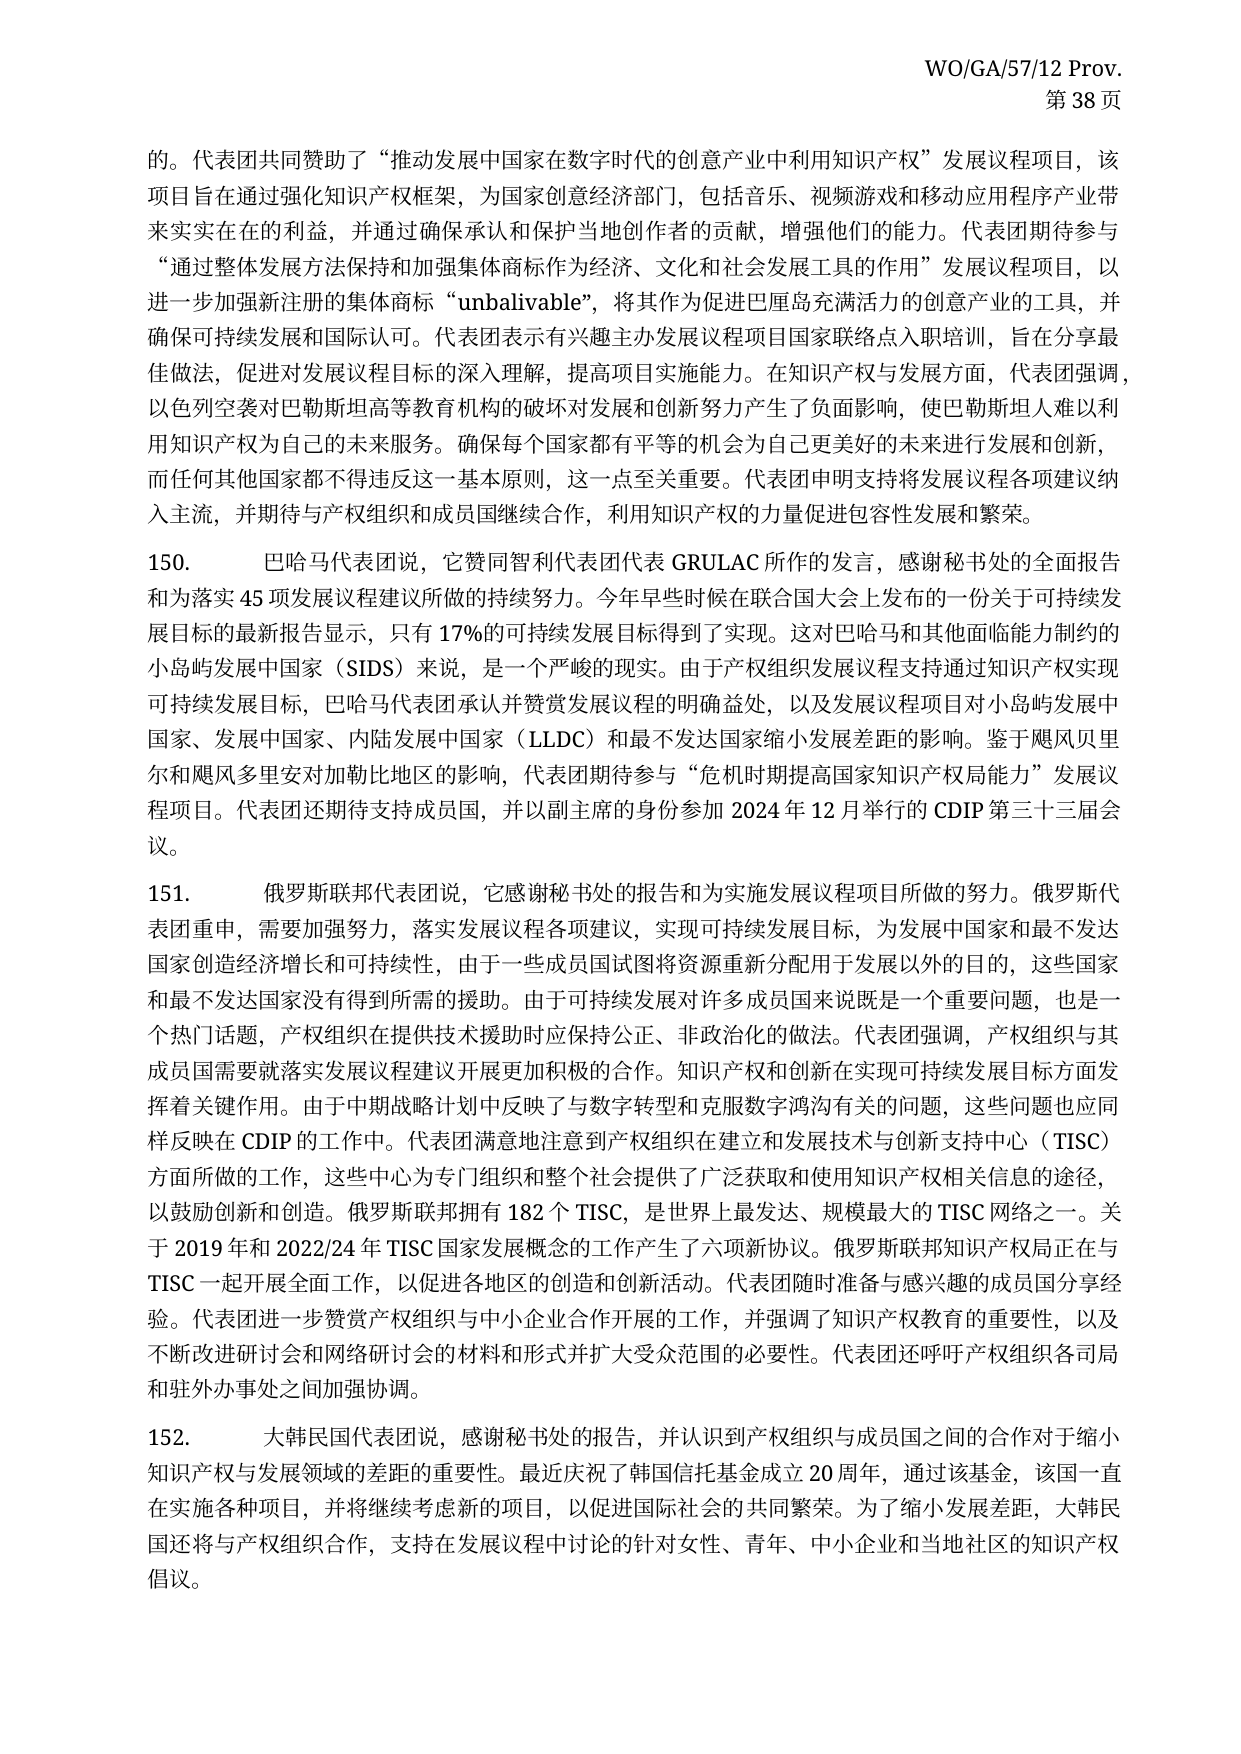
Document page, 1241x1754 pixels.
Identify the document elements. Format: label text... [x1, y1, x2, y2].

text 巴哈马代表团说，它赞同智利代表团代表GRULAC所作的发言，感谢秘书处的全面报告和为落实45项发展议程建议所做的持续努力。今年早些时候在联合国大会上发布的一份关于可持续发展目标的最新报告显示，只有17%的可持续发展目标得到了实现。这对巴哈马和其他面临能力制约的小岛屿发展中国家（SIDS）来说，是一个严峻的现实。由于产权组织发展议程支持通过知识产权实现可持续发展目标，巴哈马代表团承认并赞赏发展议程的明确益处，以及发展议程项目对小岛屿发展中国家、发展中国家、内陆发展中国家（LLDC）和最不发达国家缩小发展差距的影响。鉴于飓风贝里尔和飓风多里安对加勒比地区的影响，代表团期待参与“危机时期提高国家知识产权局能力”发展议程项目。代表团还期待支持成员国，并以副主席的身份参加2024年12月举行的CDIP第三十三届会议。 [148, 542, 1122, 860]
text 大韩民国代表团说，感谢秘书处的报告，并认识到产权组织与成员国之间的合作对于缩小知识产权与发展领域的差距的重要性。最近庆祝了韩国信托基金成立20周年，通过该基金，该国一直在实施各种项目，并将继续考虑新的项目，以促进国际社会的共同繁荣。为了缩小发展差距，大韩民国还将与产权组织合作，支持在发展议程中讨论的针对女性、青年、中小企业和当地社区的知识产权倡议。 [148, 1417, 1122, 1594]
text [148, 139, 1122, 529]
text 俄罗斯联邦代表团说，它感谢秘书处的报告和为实施发展议程项目所做的努力。俄罗斯代表团重申，需要加强努力，落实发展议程各项建议，实现可持续发展目标，为发展中国家和最不发达国家创造经济增长和可持续性，由于一些成员国试图将资源重新分配用于发展以外的目的，这些国家和最不发达国家没有得到所需的援助。由于可持续发展对许多成员国来说既是一个重要问题，也是一个热门话题，产权组织在提供技术援助时应保持公正、非政治化的做法。代表团强调，产权组织与其成员国需要就落实发展议程建议开展更加积极的合作。知识产权和创新在实现可持续发展目标方面发挥着关键作用。由于中期战略计划中反映了与数字转型和克服数字鸿沟有关的问题，这些问题也应同样反映在CDIP的工作中。代表团满意地注意到产权组织在建立和发展技术与创新支持中心（TISC）方面所做的工作，这些中心为专门组织和整个社会提供了广泛获取和使用知识产权相关信息的途径，以鼓励创新和创造。俄罗斯联邦拥有182个TISC，是世界上最发达、规模最大的TISC网络之一。关于2019年和2022/24年TISC国家发展概念的工作产生了六项新协议。俄罗斯联邦知识产权局正在与TISC一起开展全面工作，以促进各地区的创造和创新活动。代表团随时准备与感兴趣的成员国分享经验。代表团进一步赞赏产权组织与中小企业合作开展的工作，并强调了知识产权教育的重要性，以及不断改进研讨会和网络研讨会的材料和形式并扩大受众范围的必要性。代表团还呼吁产权组织各司局和驻外办事处之间加强协调。 [148, 873, 1122, 1404]
